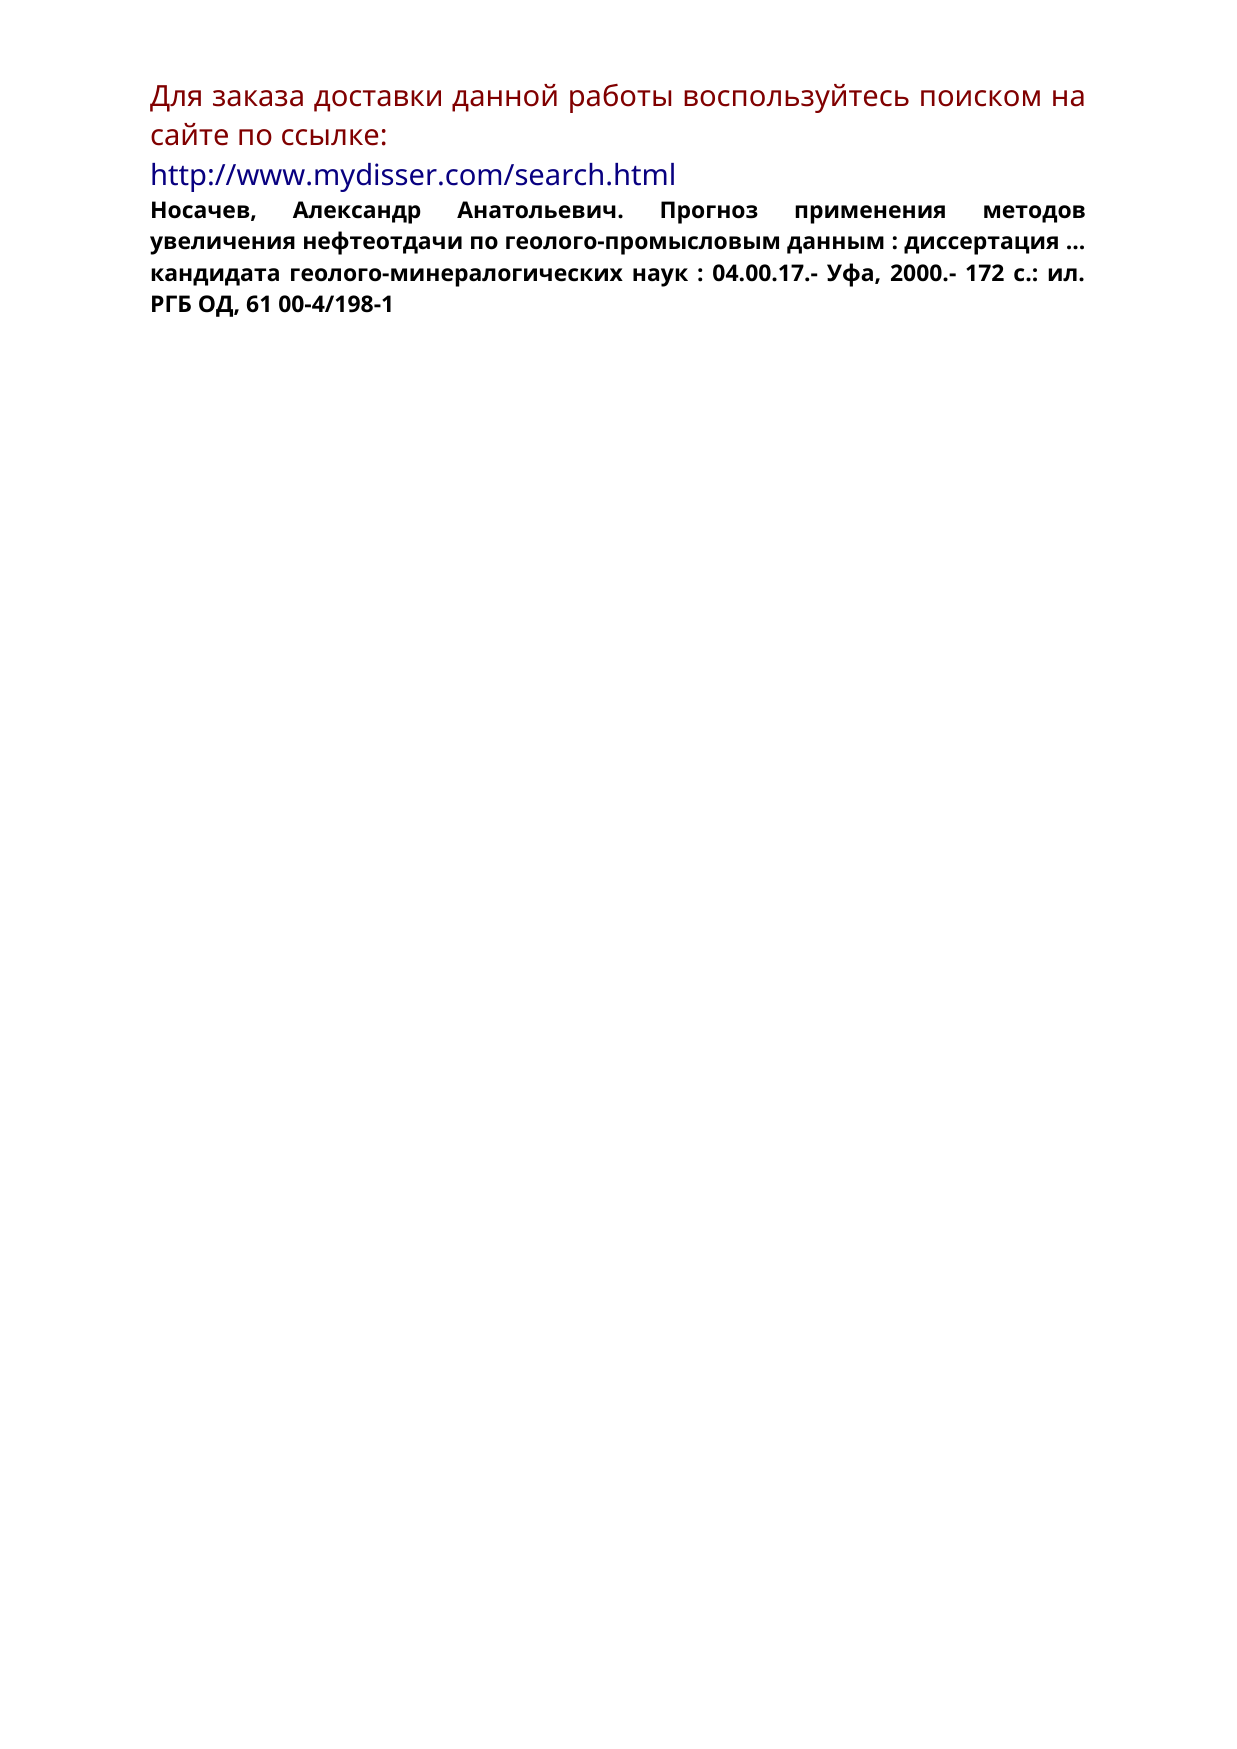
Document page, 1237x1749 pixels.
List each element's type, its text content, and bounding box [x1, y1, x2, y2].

text Носачев, Александр Анатольевич. Прогноз применения методов увеличения нефтеотдачи по геолого-промысловым данным : диссертация ... кандидата геолого-минералогических наук : 04.00.17.- Уфа, 2000.- 172 с.: ил. РГБ ОД, 61 00-4/198-1 [150, 194, 1086, 319]
